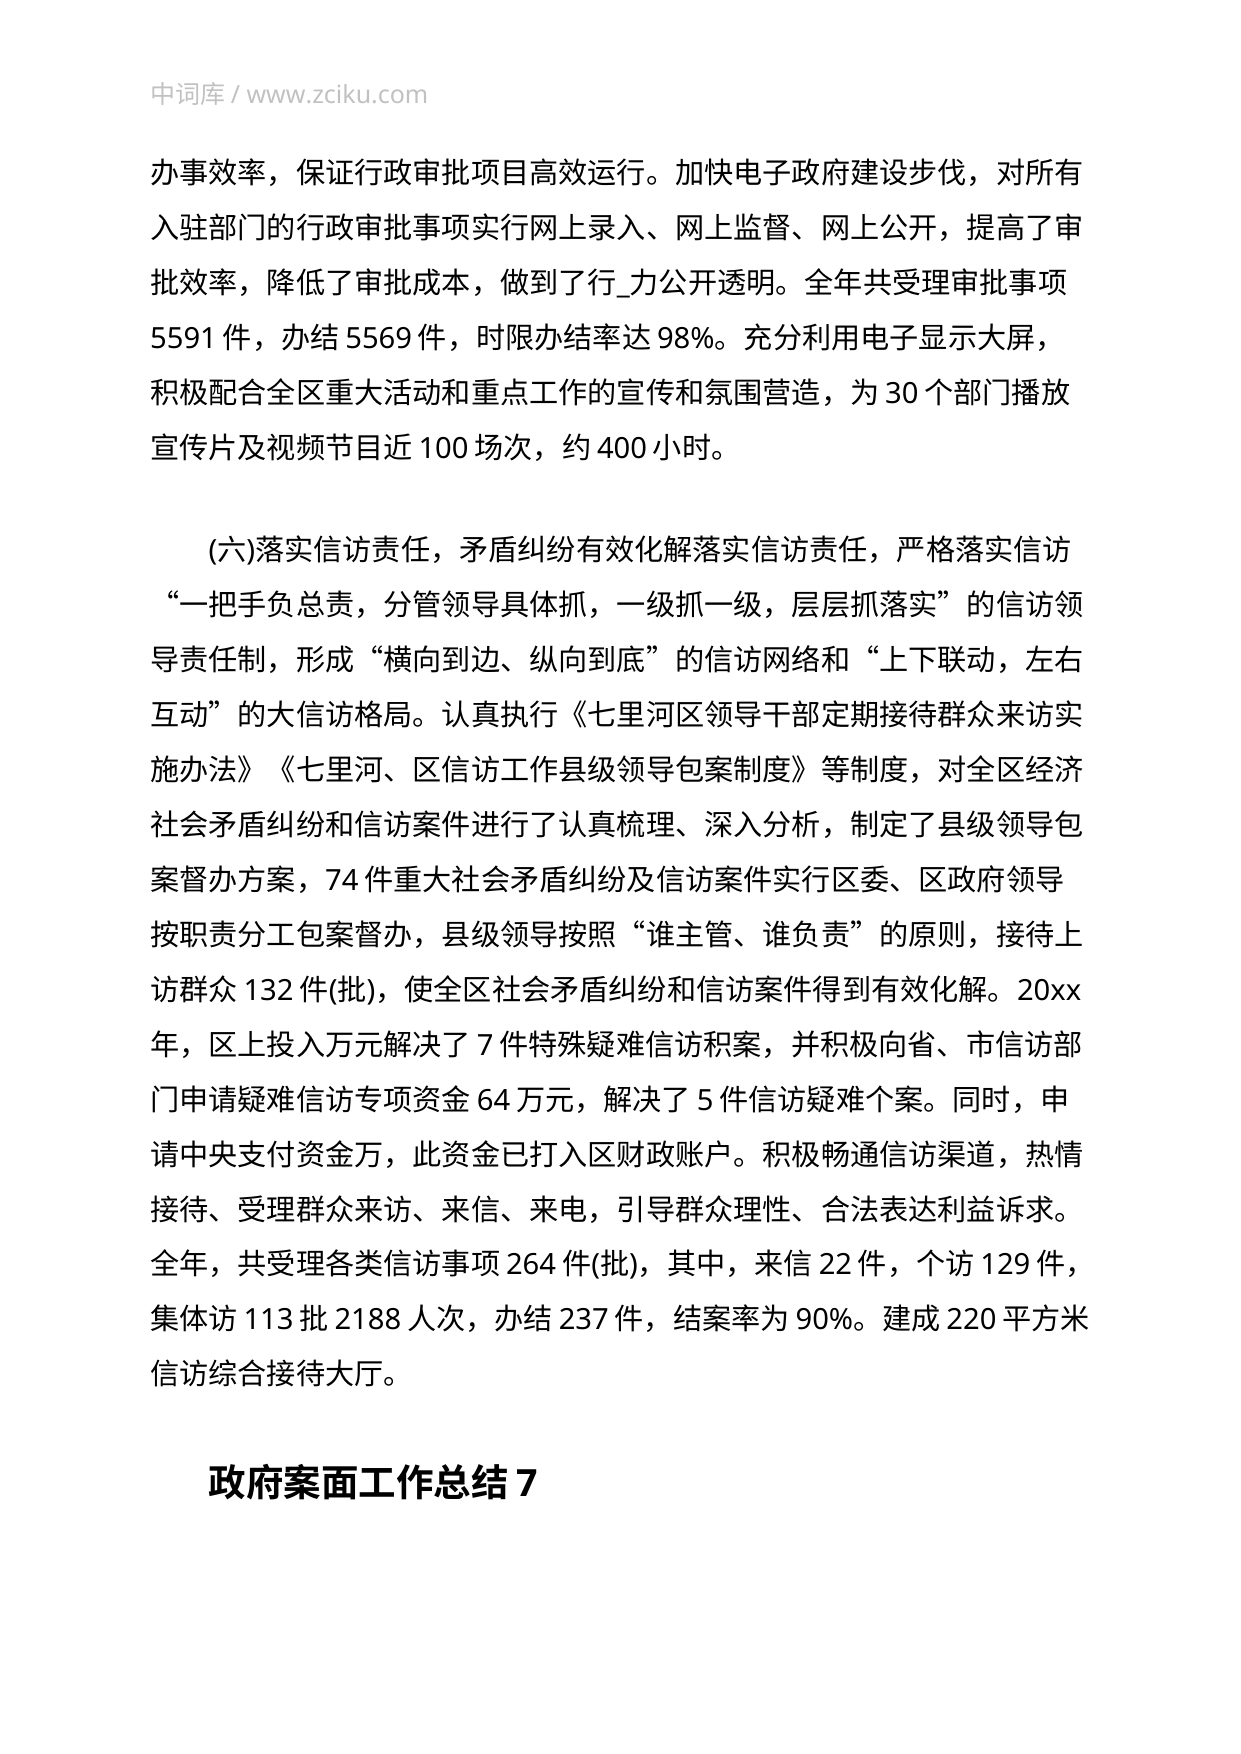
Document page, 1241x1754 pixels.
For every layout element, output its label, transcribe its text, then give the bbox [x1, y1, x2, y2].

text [150, 150, 1090, 467]
text (六)落实信访责任，矛盾纠纷有效化解落实信访责任，严格落实信访“一把手负总责，分管领导具体抓，一级抓一级，层层抓落实”的信访领导责任制，形成“横向到边、纵向到底”的信访网络和“上下联动，左右互动”的大信访格局。认真执行《七里河区领导干部定期接待群众来访实施办法》《七里河、区信访工作县级领导包案制度》等制度，对全区经济社会矛盾纠纷和信访案件进行了认真梳理、深入分析，制定了县级领导包案督办方案，74件重大社会矛盾纠纷及信访案件实行区委、区政府领导按职责分工包案督办，县级领导按照“谁主管、谁负责”的原则，接待上访群众132件(批)，使全区社会矛盾纠纷和信访案件得到有效化解。20xx年，区上投入万元解决了7件特殊疑难信访积案，并积极向省、市信访部门申请疑难信访专项资金64万元，解决了5件信访疑难个案。同时，申请中央支付资金万，此资金已打入区财政账户。积极畅通信访渠道，热情接待、受理群众来访、来信、来电，引导群众理性、合法表达利益诉求。全年，共受理各类信访事项264件(批)，其中，来信22件，个访129件，集体访113批2188人次，办结237件，结案率为90%。建成220平方米信访综合接待大厅。 [150, 527, 1090, 1393]
text 政府案面工作总结7 [150, 1453, 1090, 1507]
